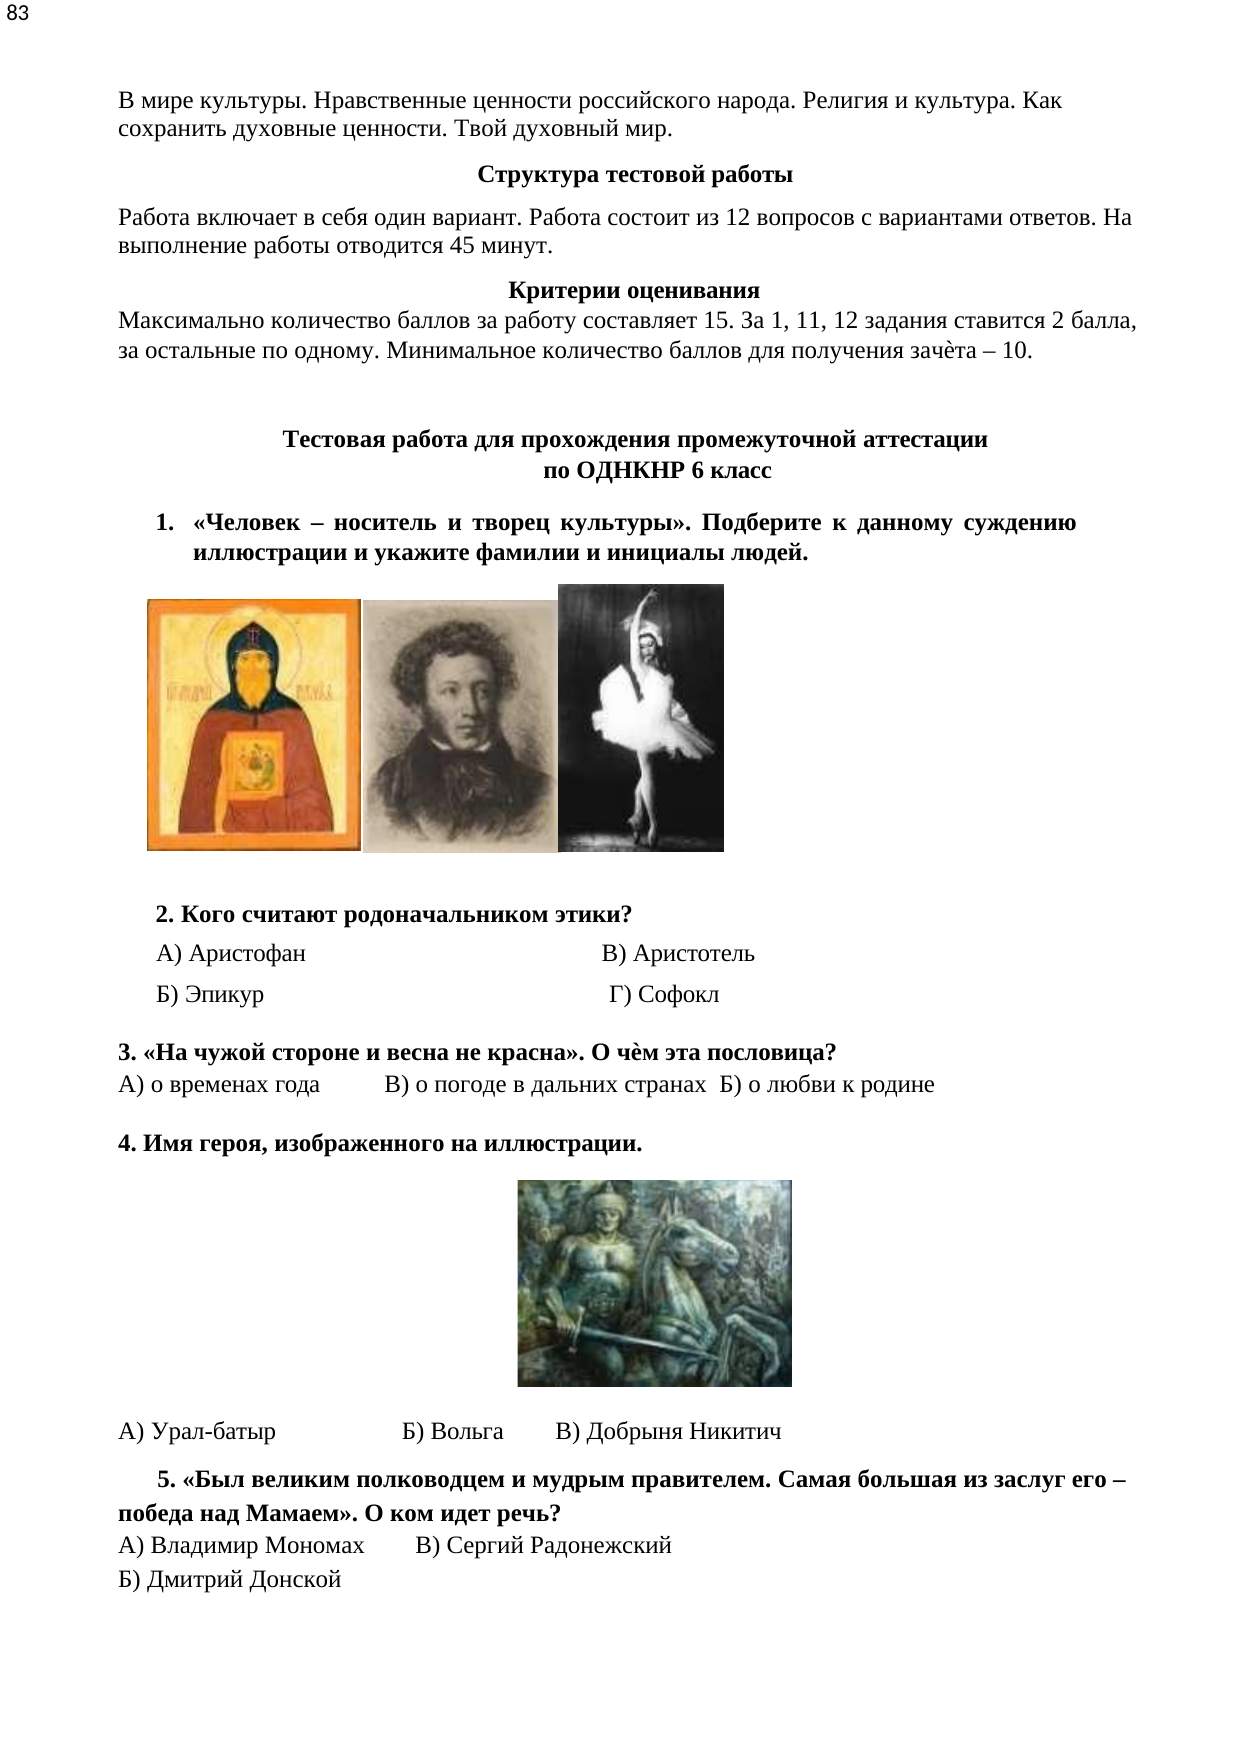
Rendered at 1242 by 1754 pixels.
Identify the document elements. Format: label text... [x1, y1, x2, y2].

list Кого считают родоначальником этики? [155, 899, 1192, 928]
list «Человек – носитель и творец культуры». Подберите к данному суждению иллюстрации и укажите фамилии и инициалы людей. [155, 507, 1095, 566]
text А) Аристофан В) Аристотель [156, 938, 1192, 967]
text Структура тестовой работы [79, 159, 1192, 187]
text Б) Эпикур Г) Софокл [156, 979, 1192, 1007]
text Максимально количество баллов за работу составляет 15. За 1, 11, 12 задания ставится 2 балла, за остальные по одному. Минимальное количество баллов для получения зачѐта – 10. [118, 306, 1150, 364]
picture [363, 584, 724, 853]
text А) Урал-батыр Б) Вольга В) Добрыня Никитич [118, 1416, 1192, 1444]
text В мире культуры. Нравственные ценности российского народа. Религия и культура. Как сохранить духовные ценности. Твой духовный мир. [118, 86, 1150, 142]
text А) Владимир Мономах В) Сергий Радонежский Б) Дмитрий Донской [118, 1531, 673, 1592]
text Тестовая работа для прохождения промежуточной аттестации [80, 424, 1191, 453]
picture [147, 599, 361, 851]
list Имя героя, изображенного на иллюстрации. [118, 1128, 1192, 1157]
text Работа включает в себя один вариант. Работа состоит из 12 вопросов с вариантами ответов. На выполнение работы отводится 45 минут. [118, 203, 1192, 259]
picture [517, 1180, 792, 1387]
text А) о временах года В) о погоде в дальних странах Б) о любви к родине [118, 1069, 1192, 1098]
list «Был великим полководцем и мудрым правителем. Самая большая из заслуг его – победа над Мамаем». О ком идет речь? [118, 1464, 1127, 1526]
text Критерии оценивания [508, 276, 1192, 304]
text по ОДНКНР 6 класс [123, 455, 1192, 484]
list «На чужой стороне и весна не красна». О чѐм эта пословица? [118, 1037, 1192, 1066]
